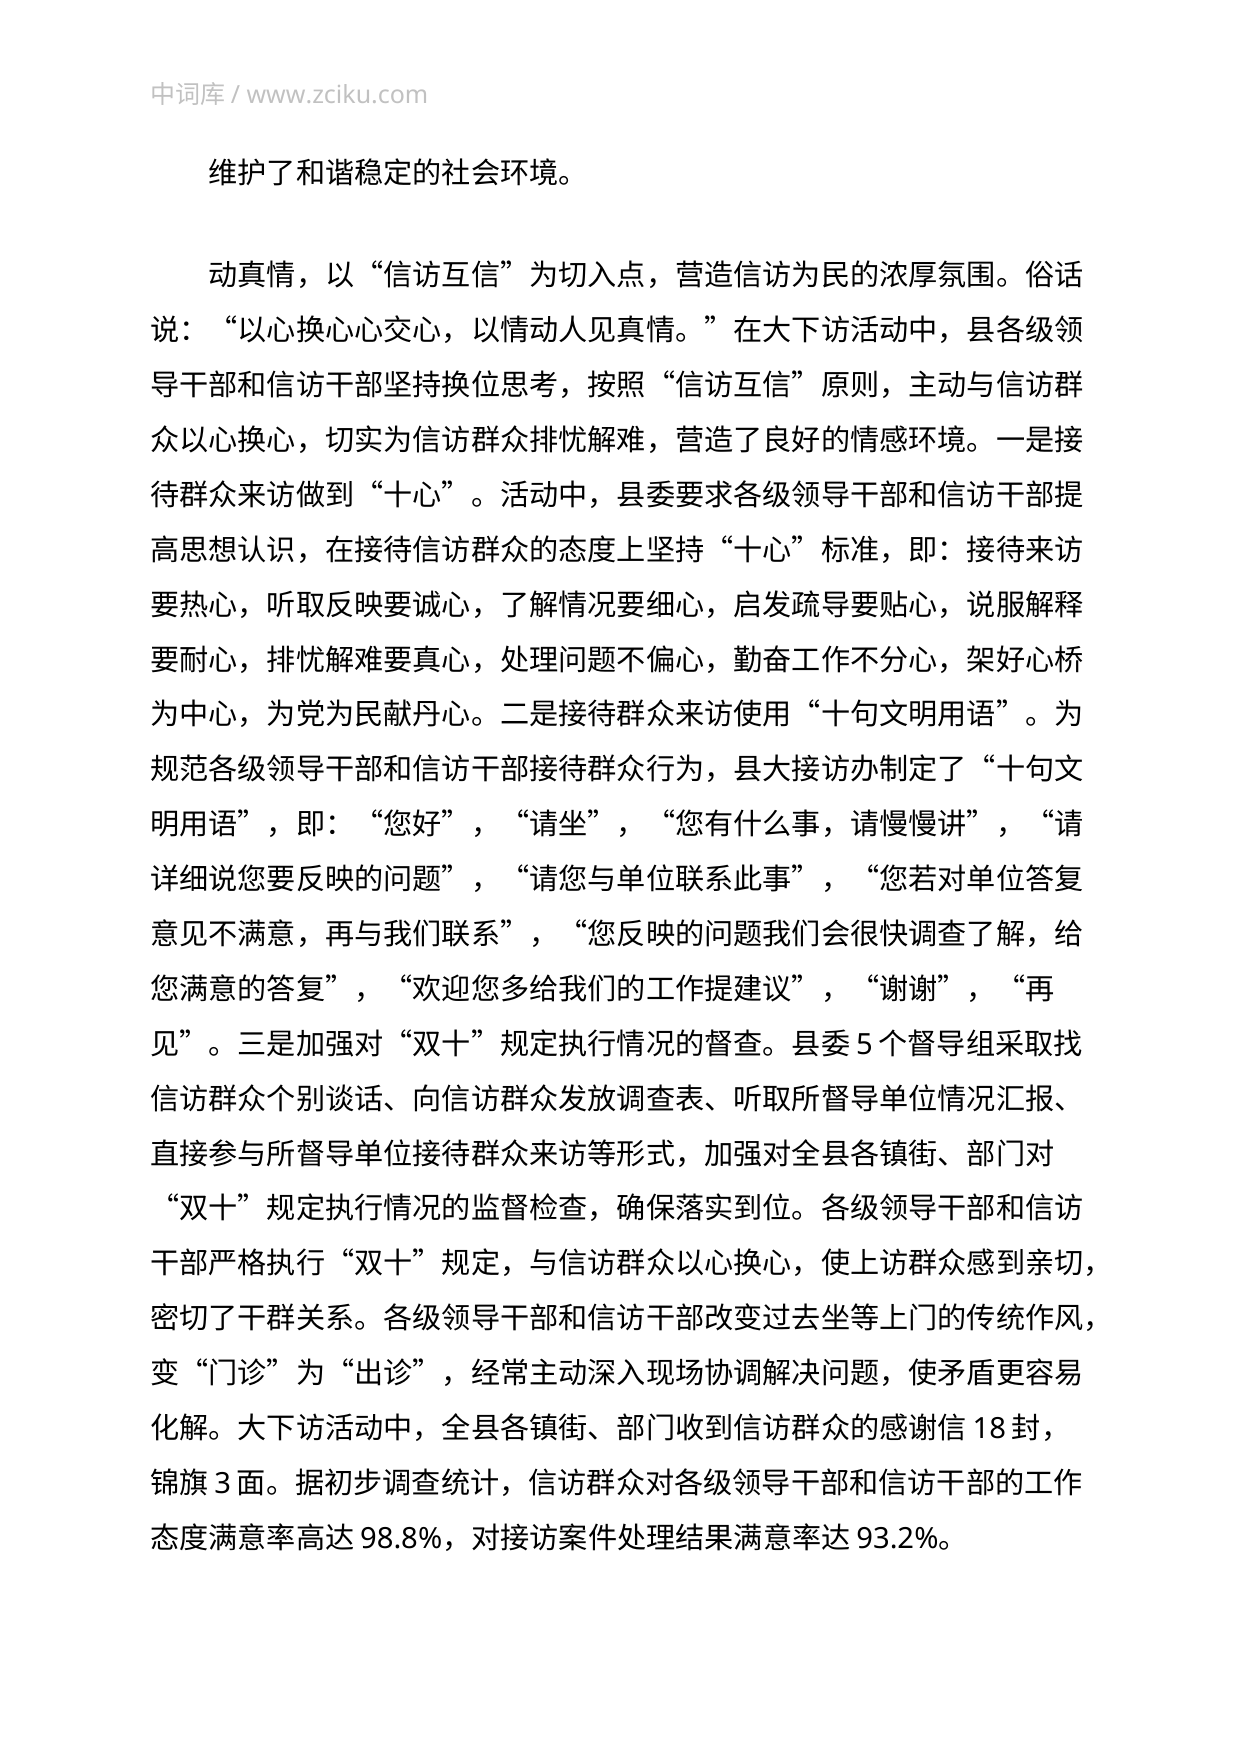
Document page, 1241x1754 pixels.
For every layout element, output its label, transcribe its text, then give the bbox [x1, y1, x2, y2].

text 维护了和谐稳定的社会环境。 [150, 150, 1090, 192]
text 动真情，以“信访互信”为切入点，营造信访为民的浓厚氛围。俗话说：“以心换心心交心，以情动人见真情。”在大下访活动中，县各级领导干部和信访干部坚持换位思考，按照“信访互信”原则，主动与信访群众以心换心，切实为信访群众排忧解难，营造了良好的情感环境。一是接待群众来访做到“十心”。活动中，县委要求各级领导干部和信访干部提高思想认识，在接待信访群众的态度上坚持“十心”标准，即：接待来访要热心，听取反映要诚心，了解情况要细心，启发疏导要贴心，说服解释要耐心，排忧解难要真心，处理问题不偏心，勤奋工作不分心，架好心桥为中心，为党为民献丹心。二是接待群众来访使用“十句文明用语”。为规范各级领导干部和信访干部接待群众行为，县大接访办制定了“十句文明用语”，即：“您好”，“请坐”，“您有什么事，请慢慢讲”，“请详细说您要反映的问题”，“请您与单位联系此事”，“您若对单位答复意见不满意，再与我们联系”，“您反映的问题我们会很快调查了解，给您满意的答复”，“欢迎您多给我们的工作提建议”，“谢谢”，“再见”。三是加强对“双十”规定执行情况的督查。县委5个督导组采取找信访群众个别谈话、向信访群众发放调查表、听取所督导单位情况汇报、直接参与所督导单位接待群众来访等形式，加强对全县各镇街、部门对“双十”规定执行情况的监督检查，确保落实到位。各级领导干部和信访干部严格执行“双十”规定，与信访群众以心换心，使上访群众感到亲切，密切了干群关系。各级领导干部和信访干部改变过去坐等上门的传统作风，变“门诊”为“出诊”，经常主动深入现场协调解决问题，使矛盾更容易化解。大下访活动中，全县各镇街、部门收到信访群众的感谢信18封，锦旗3面。据初步调查统计，信访群众对各级领导干部和信访干部的工作态度满意率高达98.8%，对接访案件处理结果满意率达93.2%。 [150, 252, 1090, 1557]
